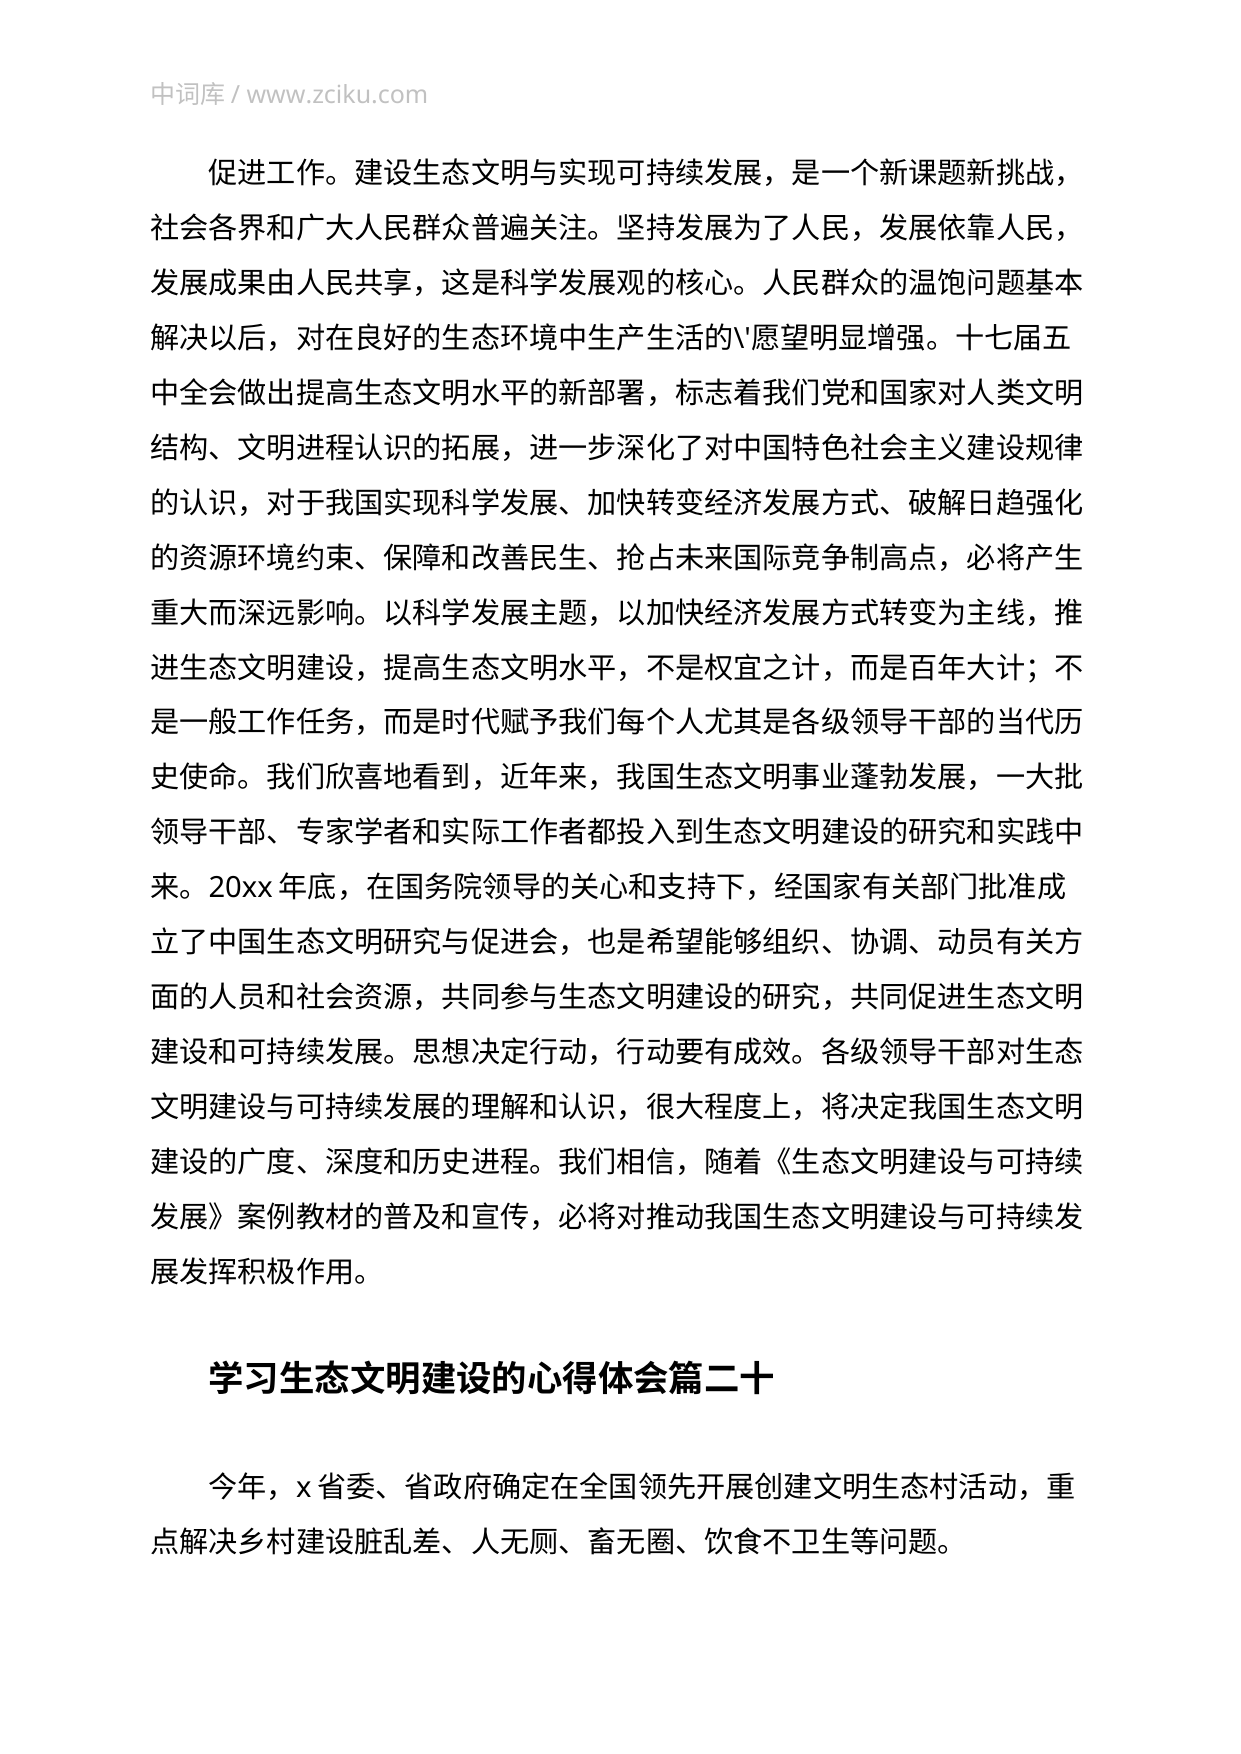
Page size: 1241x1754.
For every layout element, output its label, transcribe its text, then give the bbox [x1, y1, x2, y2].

text 今年，x省委、省政府确定在全国领先开展创建文明生态村活动，重点解决乡村建设脏乱差、人无厕、畜无圈、饮食不卫生等问题。 [150, 1463, 1090, 1561]
text 促进工作。建设生态文明与实现可持续发展，是一个新课题新挑战，社会各界和广大人民群众普遍关注。坚持发展为了人民，发展依靠人民，发展成果由人民共享，这是科学发展观的核心。人民群众的温饱问题基本解决以后，对在良好的生态环境中生产生活的\'愿望明显增强。十七届五中全会做出提高生态文明水平的新部署，标志着我们党和国家对人类文明结构、文明进程认识的拓展，进一步深化了对中国特色社会主义建设规律的认识，对于我国实现科学发展、加快转变经济发展方式、破解日趋强化的资源环境约束、保障和改善民生、抢占未来国际竞争制高点，必将产生重大而深远影响。以科学发展主题，以加快经济发展方式转变为主线，推进生态文明建设，提高生态文明水平，不是权宜之计，而是百年大计；不是一般工作任务，而是时代赋予我们每个人尤其是各级领导干部的当代历史使命。我们欣喜地看到，近年来，我国生态文明事业蓬勃发展，一大批领导干部、专家学者和实际工作者都投入到生态文明建设的研究和实践中来。20xx年底，在国务院领导的关心和支持下，经国家有关部门批准成立了中国生态文明研究与促进会，也是希望能够组织、协调、动员有关方面的人员和社会资源，共同参与生态文明建设的研究，共同促进生态文明建设和可持续发展。思想决定行动，行动要有成效。各级领导干部对生态文明建设与可持续发展的理解和认识，很大程度上，将决定我国生态文明建设的广度、深度和历史进程。我们相信，随着《生态文明建设与可持续发展》案例教材的普及和宣传，必将对推动我国生态文明建设与可持续发展发挥积极作用。 [150, 150, 1090, 1290]
text 学习生态文明建设的心得体会篇二十 [150, 1350, 1090, 1401]
